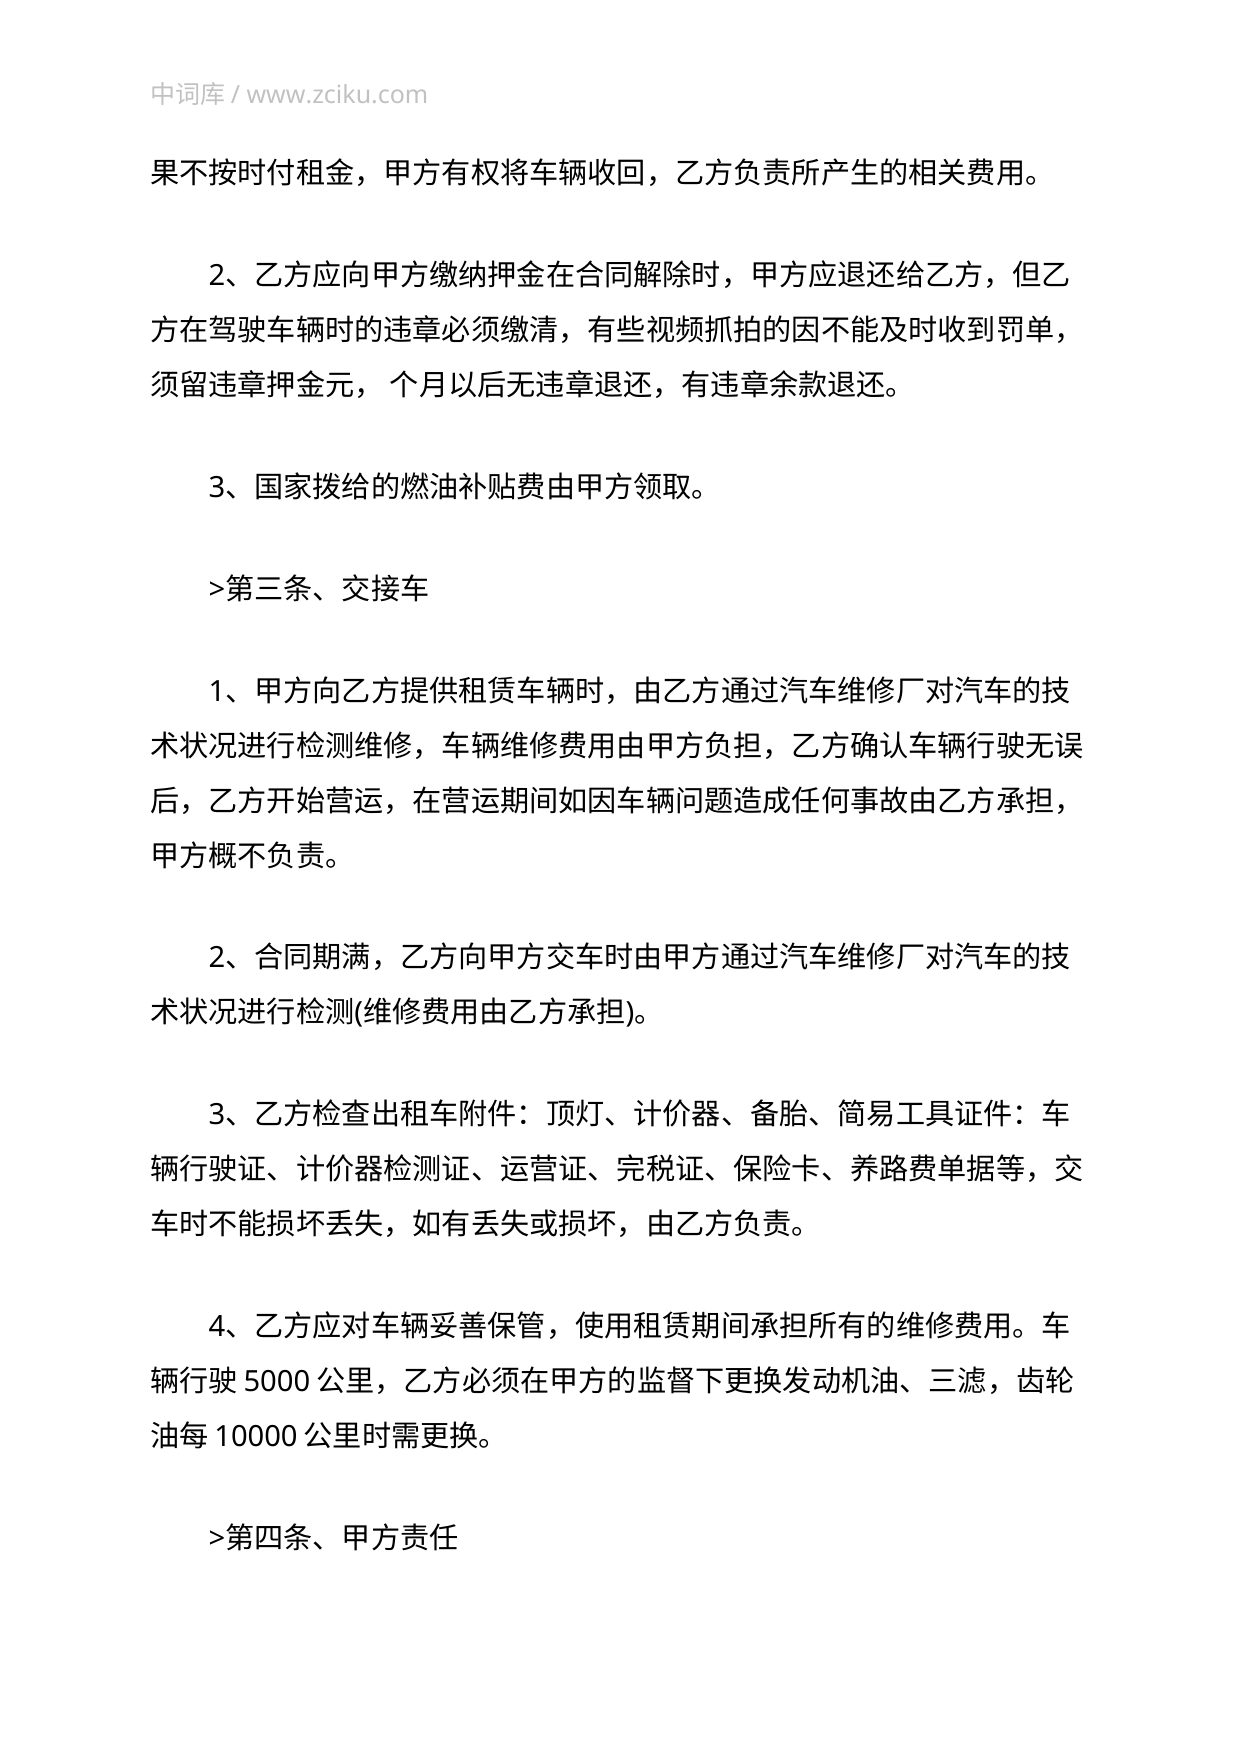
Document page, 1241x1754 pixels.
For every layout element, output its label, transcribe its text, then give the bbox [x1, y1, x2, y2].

text 2、合同期满，乙方向甲方交车时由甲方通过汽车维修厂对汽车的技术状况进行检测(维修费用由乙方承担)。 [150, 934, 1090, 1031]
text >第四条、甲方责任 [150, 1514, 1090, 1557]
text >第三条、交接车 [150, 565, 1090, 608]
text 4、乙方应对车辆妥善保管，使用租赁期间承担所有的维修费用。车辆行驶5000公里，乙方必须在甲方的监督下更换发动机油、三滤，齿轮油每10000公里时需更换。 [150, 1303, 1090, 1455]
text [150, 150, 1090, 192]
text 3、乙方检查出租车附件：顶灯、计价器、备胎、简易工具证件：车辆行驶证、计价器检测证、运营证、完税证、保险卡、养路费单据等，交车时不能损坏丢失，如有丢失或损坏，由乙方负责。 [150, 1091, 1090, 1243]
text 3、国家拨给的燃油补贴费由甲方领取。 [150, 463, 1090, 506]
text 1、甲方向乙方提供租赁车辆时，由乙方通过汽车维修厂对汽车的技术状况进行检测维修，车辆维修费用由甲方负担，乙方确认车辆行驶无误后，乙方开始营运，在营运期间如因车辆问题造成任何事故由乙方承担，甲方概不负责。 [150, 667, 1090, 874]
text 2、乙方应向甲方缴纳押金在合同解除时，甲方应退还给乙方，但乙方在驾驶车辆时的违章必须缴清，有些视频抓拍的因不能及时收到罚单，须留违章押金元， 个月以后无违章退还，有违章余款退还。 [150, 252, 1090, 404]
